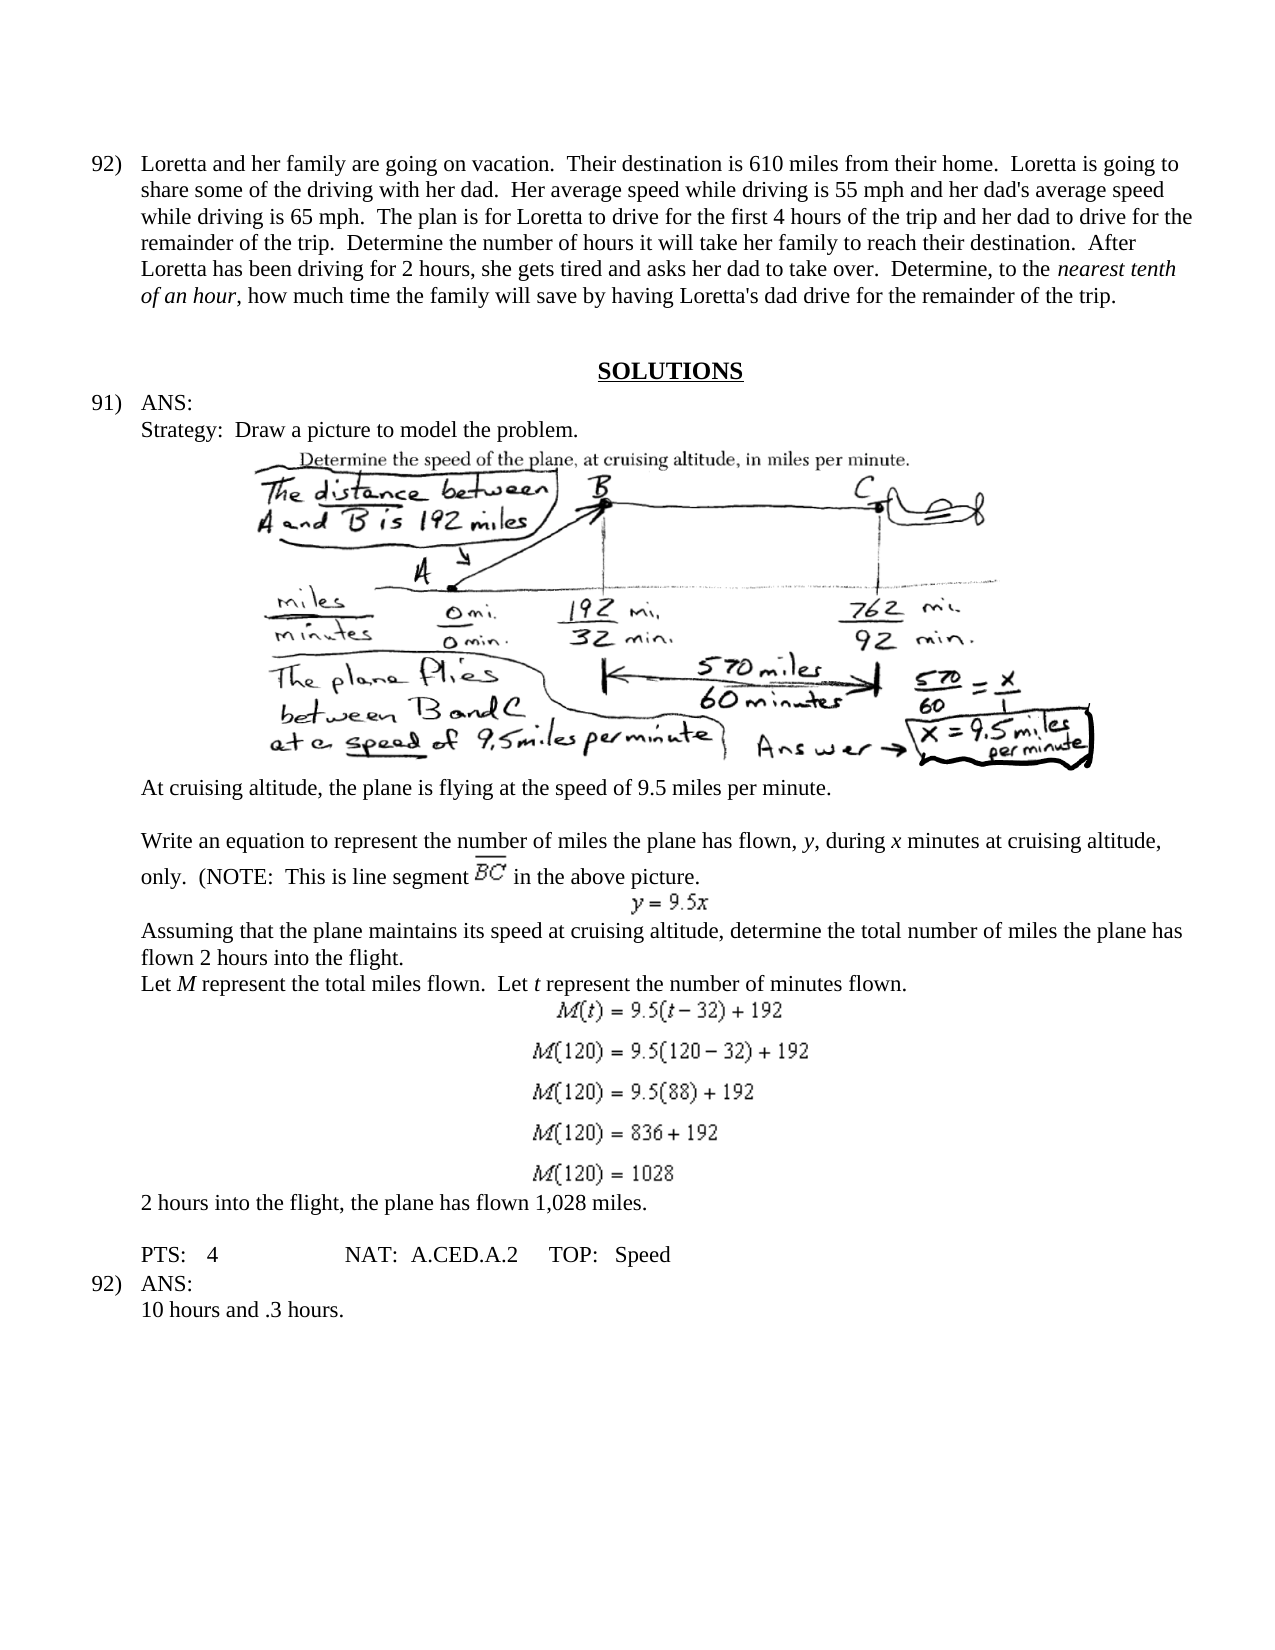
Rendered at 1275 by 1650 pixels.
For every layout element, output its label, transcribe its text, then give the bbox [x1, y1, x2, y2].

text 91) ANS: [75, 389, 1200, 416]
text Let M represent the total miles flown. Let t represent the number of minutes flown. [141, 970, 1200, 996]
text SOLUTIONS [141, 356, 1200, 385]
text 92) ANS: [75, 1270, 1200, 1296]
picture [474, 853, 508, 885]
text 10 hours and .3 hours. [141, 1296, 1200, 1323]
picture [532, 996, 808, 1189]
text PTS: 4 NAT: A.CED.A.2 TOP: Speed [141, 1241, 1200, 1268]
text At cruising altitude, the plane is flying at the speed of 9.5 miles per minute. [141, 774, 1200, 800]
text Write an equation to represent the number of miles the plane has flown, y, during x minutes at cruising altitude, only. (NOTE: This is line segment in the above picture. [141, 827, 1200, 889]
text Strategy: Draw a picture to model the problem. [141, 416, 1200, 442]
picture [631, 889, 710, 918]
picture [245, 442, 1096, 774]
text 92) Loretta and her family are going on vacation. Their destination is 610 miles from their home. Loretta is going to share some of the driving with her dad. Her average speed while driving is 55 mph and her dad's average speed while driving is 65 mph. The plan is for Loretta to drive for the first 4 hours of the trip and her dad to drive for the remainder of the trip. Determine the number of hours it will take her family to reach their destination. After Loretta has been driving for 2 hours, she gets tired and asks her dad to take over. Determine, to the nearest tenth of an hour, how much time the family will save by having Loretta's dad drive for the remainder of the trip. [75, 150, 1200, 308]
text 2 hours into the flight, the plane has flown 1,028 miles. [141, 1188, 1200, 1215]
text Assuming that the plane maintains its speed at cruising altitude, determine the total number of miles the plane has flown 2 hours into the flight. [141, 917, 1200, 970]
